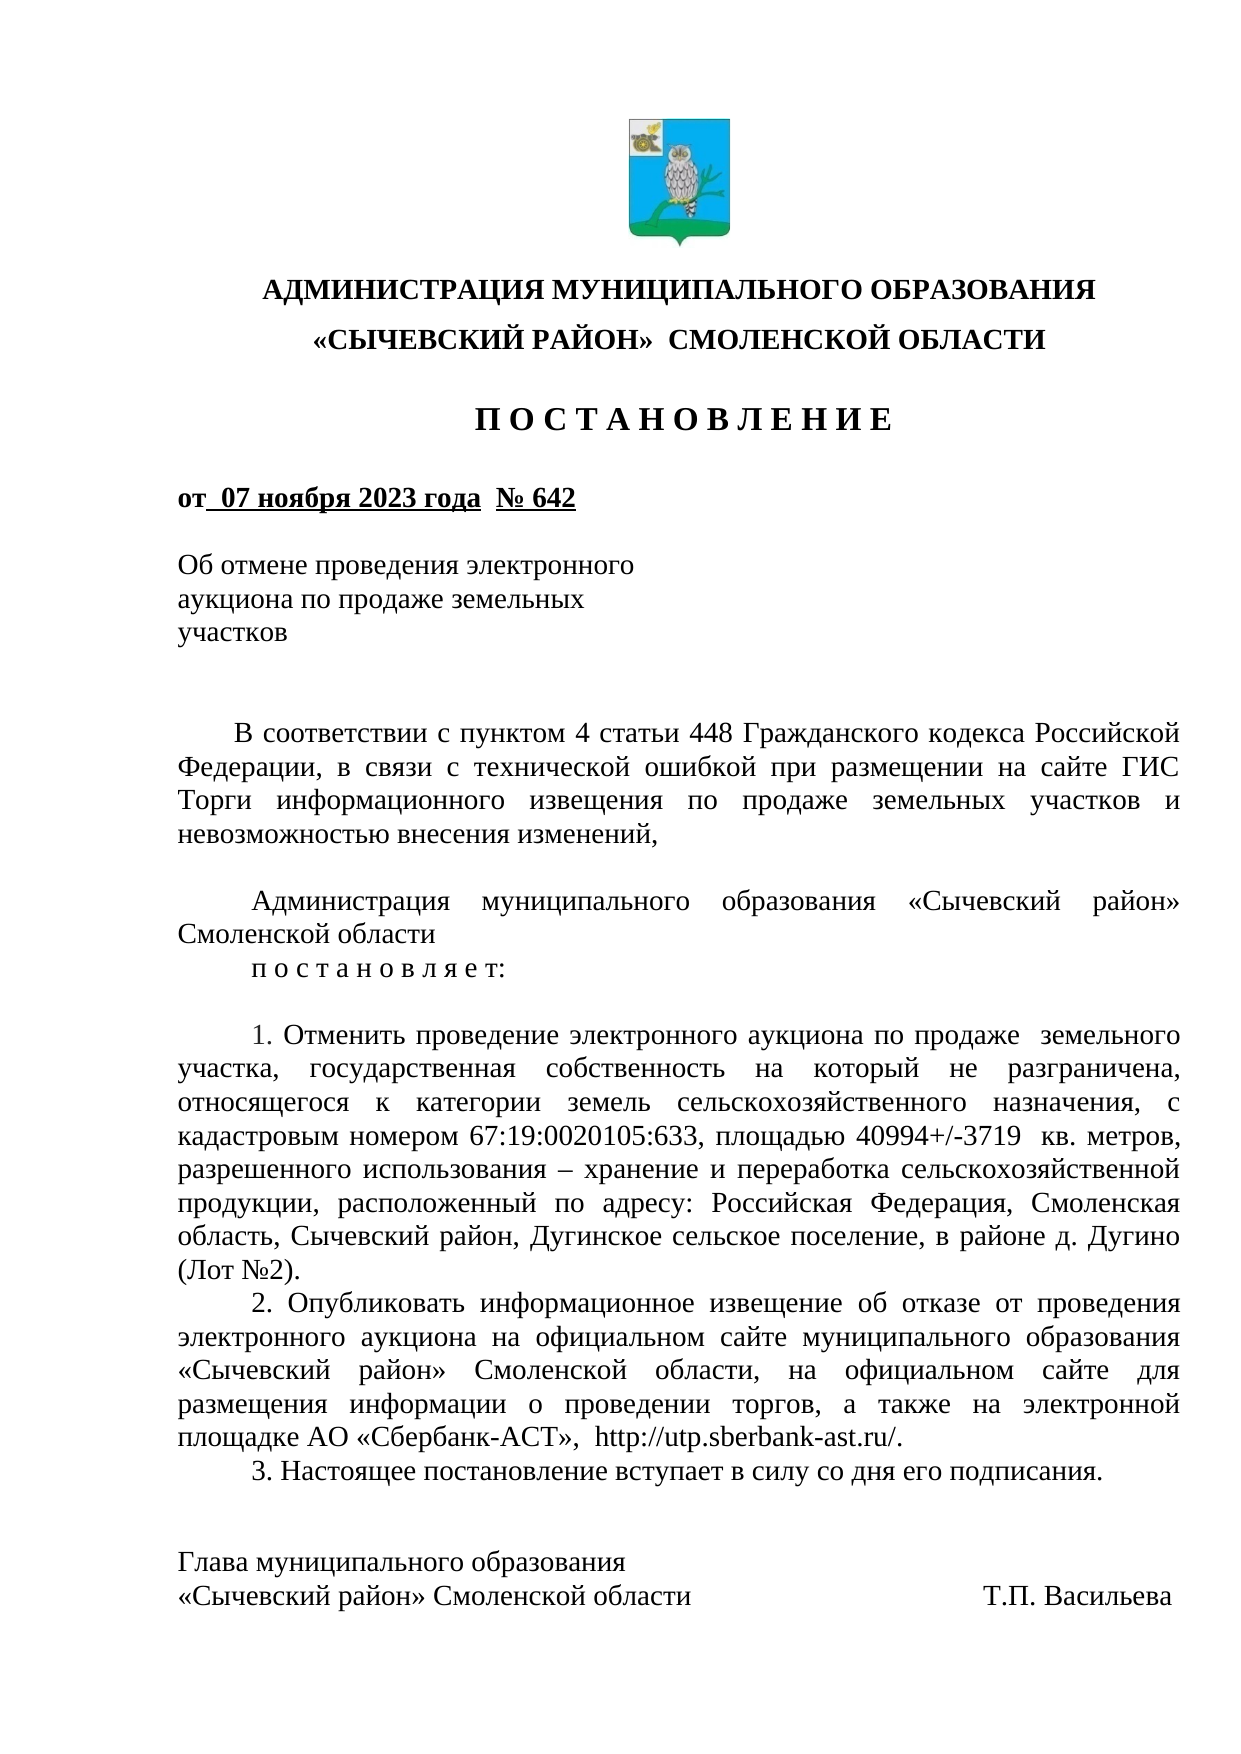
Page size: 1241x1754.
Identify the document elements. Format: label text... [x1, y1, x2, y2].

text 1. Отменить проведение электронного аукциона по продаже земельного участка, государственная собственность на который не разграничена, относящегося к категории земель сельскохозяйственного назначения, с кадастровым номером 67:19:0020105:633, площадью 40994+/-3719 кв. метров, разрешенного использования – хранение и переработка сельскохозяйственной продукции, расположенный по адресу: Российская Федерация, Смоленская область, Сычевский район, Дугинское сельское поселение, в районе д. Дугино (Лот №2). [177, 1017, 1181, 1285]
text В соответствии с пунктом 4 статьи 448 Гражданского кодекса Российской Федерации, в связи с технической ошибкой при размещении на сайте ГИС Торги информационного извещения по продаже земельных участков и невозможностью внесения изменений, [177, 715, 1181, 849]
text Администрация муниципального образования «Сычевский район» Смоленской области [177, 883, 1181, 950]
text п о с т а н о в л я е т: [177, 950, 1181, 983]
text Глава муниципального образования [177, 1544, 1181, 1578]
text АДМИНИСТРАЦИЯ МУНИЦИПАЛЬНОГО ОБРАЗОВАНИЯ [177, 272, 1181, 305]
text П О С Т А Н О В Л Е Н И Е [177, 399, 1181, 437]
text «СЫЧЕВСКИЙ РАЙОН» СМОЛЕНСКОЙ ОБЛАСТИ [177, 322, 1181, 356]
picture [628, 118, 731, 248]
text 2. Опубликовать информационное извещение об отказе от проведения электронного аукциона на официальном сайте муниципального образования «Сычевский район» Смоленской области, на официальном сайте для размещения информации о проведении торгов, а также на электронной площадке АО «Сбербанк-АСТ», http://utp.sberbank-ast.ru/. [177, 1285, 1181, 1453]
text Об отмене проведения электронного аукциона по продаже земельных участков [177, 547, 649, 648]
text 3. Настоящее постановление вступает в силу со дня его подписания. [177, 1453, 1181, 1487]
text от 07 ноября 2023 года № 642 [177, 480, 1181, 514]
text «Сычевский район» Смоленской области Т.П. Васильева [177, 1578, 1181, 1611]
